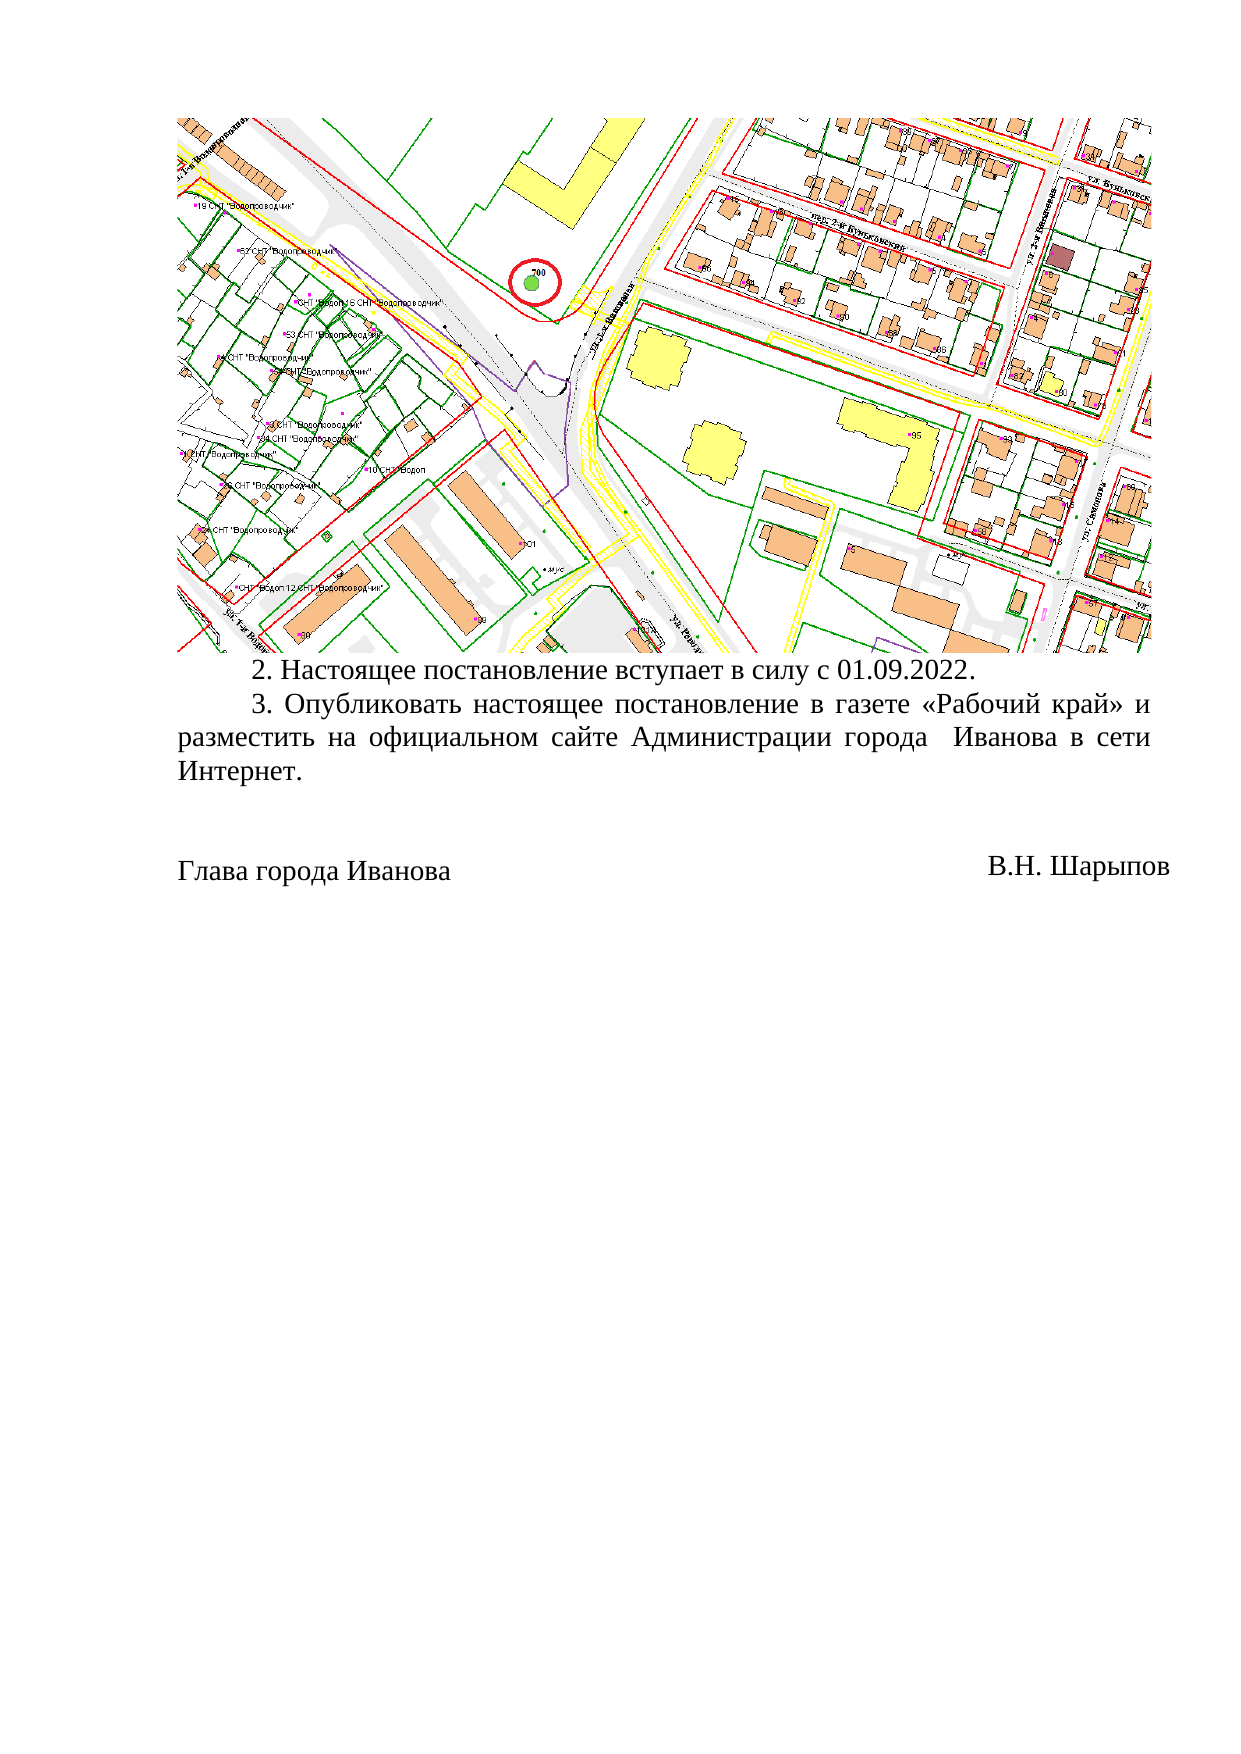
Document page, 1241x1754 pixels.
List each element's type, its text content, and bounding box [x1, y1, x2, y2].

picture [177, 118, 1152, 653]
table_header В.Н. Шарыпов [644, 786, 1181, 887]
text 3. Опубликовать настоящее постановление в газете «Рабочий край» и разместить на официальном сайте Администрации города Иванова в сети Интернет. [177, 686, 1152, 786]
text 2. Настоящее постановление вступает в силу с 01.09.2022. [177, 653, 1152, 686]
table_header Глава города Иванова [166, 786, 644, 887]
